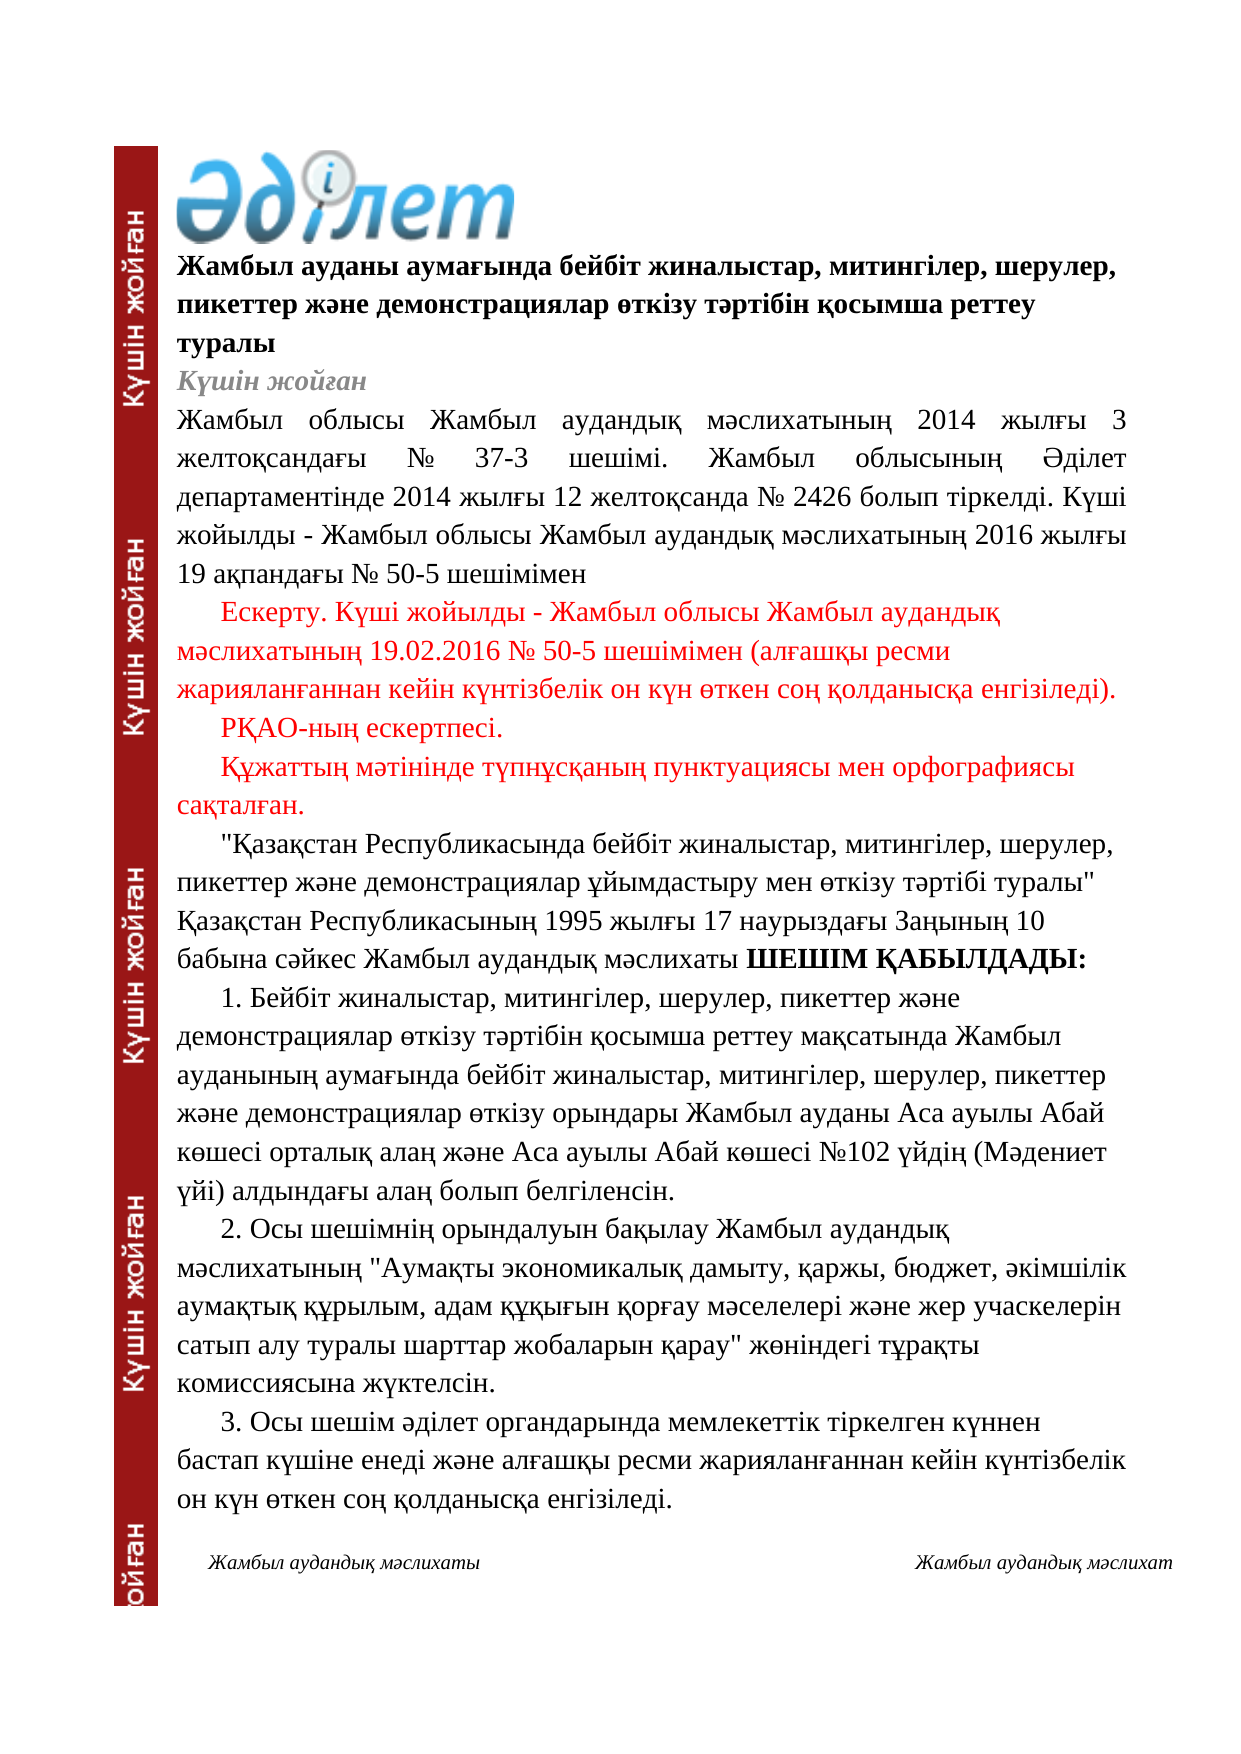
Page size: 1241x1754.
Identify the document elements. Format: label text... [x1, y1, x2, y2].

table_header Жамбыл аудандық мәслихат [913, 1549, 1240, 1579]
table_header Жамбыл аудандық мәслихаты [101, 1549, 913, 1579]
text Ескерту. Күші жойылды - Жамбыл облысы Жамбыл аудандық мәслихатының 19.02.2016 № 50-5 шешімімен (алғашқы ресми жарияланғаннан кейін күнтізбелік он күн өткен соң қолданысқа енгізіледі). РҚАО-ның ескертпесі. Құжаттың мәтінінде түпнұсқаның пунктуациясы мен орфографиясы сақталған. "Қазақстан Республикасында бейбіт жиналыстар, митингілер, шерулер, пикеттер және демонстрациялар ұйымдастыру мен өткізу тәртібі туралы" Қазақстан Республикасының 1995 жылғы 17 наурыздағы Заңының 10 бабына сәйкес Жамбыл аудандық мәслихаты ШЕШІМ ҚАБЫЛДАДЫ: 1. Бейбіт жиналыстар, митингілер, шерулер, пикеттер және демонстрациялар өткізу тәртібін қосымша реттеу мақсатында Жамбыл ауданының аумағында бейбіт жиналыстар, митингілер, шерулер, пикеттер және демонстрациялар өткізу орындары Жамбыл ауданы Аса ауылы Абай көшесі орталық алаң және Аса ауылы Абай көшесі №102 үйдің (Мәдениет үйі) алдындағы алаң болып белгіленсін. 2. Осы шешімнің орындалуын бақылау Жамбыл аудандық мәслихатының "Аумақты экономикалық дамыту, қаржы, бюджет, әкімшілік аумақтық құрылым, адам құқығын қорғау мәселелері және жер учаскелерін сатып алу туралы шарттар жобаларын қарау" жөніндегі тұрақты комиссиясына жүктелсін. 3. Осы шешім әділет органдарында мемлекеттік тіркелген күннен бастап күшіне енеді және алғашқы ресми жарияланғаннан кейін күнтізбелік он күн өткен соң қолданысқа енгізіледі. [112, 594, 1128, 1545]
picture [114, 397, 158, 402]
text Жамбыл ауданы аумағында бейбіт жиналыстар, митингілер, шерулер, пикеттер және демонстрациялар өткізу тәртібін қосымша реттеу туралы [112, 248, 1128, 358]
picture [114, 358, 158, 363]
picture [114, 1545, 158, 1549]
picture [114, 1579, 158, 1606]
picture [176, 150, 515, 244]
picture [114, 589, 158, 594]
picture [114, 146, 158, 248]
text Жамбыл облысы Жамбыл аудандық мәслихатының 2014 жылғы 3 желтоқсандағы № 37-3 шешімі. Жамбыл облысының Әділет департаментінде 2014 жылғы 12 желтоқсанда № 2426 болып тіркелді. Күші жойылды - Жамбыл облысы Жамбыл аудандық мәслихатының 2016 жылғы 19 ақпандағы № 50-5 шешімімен [112, 402, 1128, 589]
text Күшін жойған [112, 363, 1128, 397]
